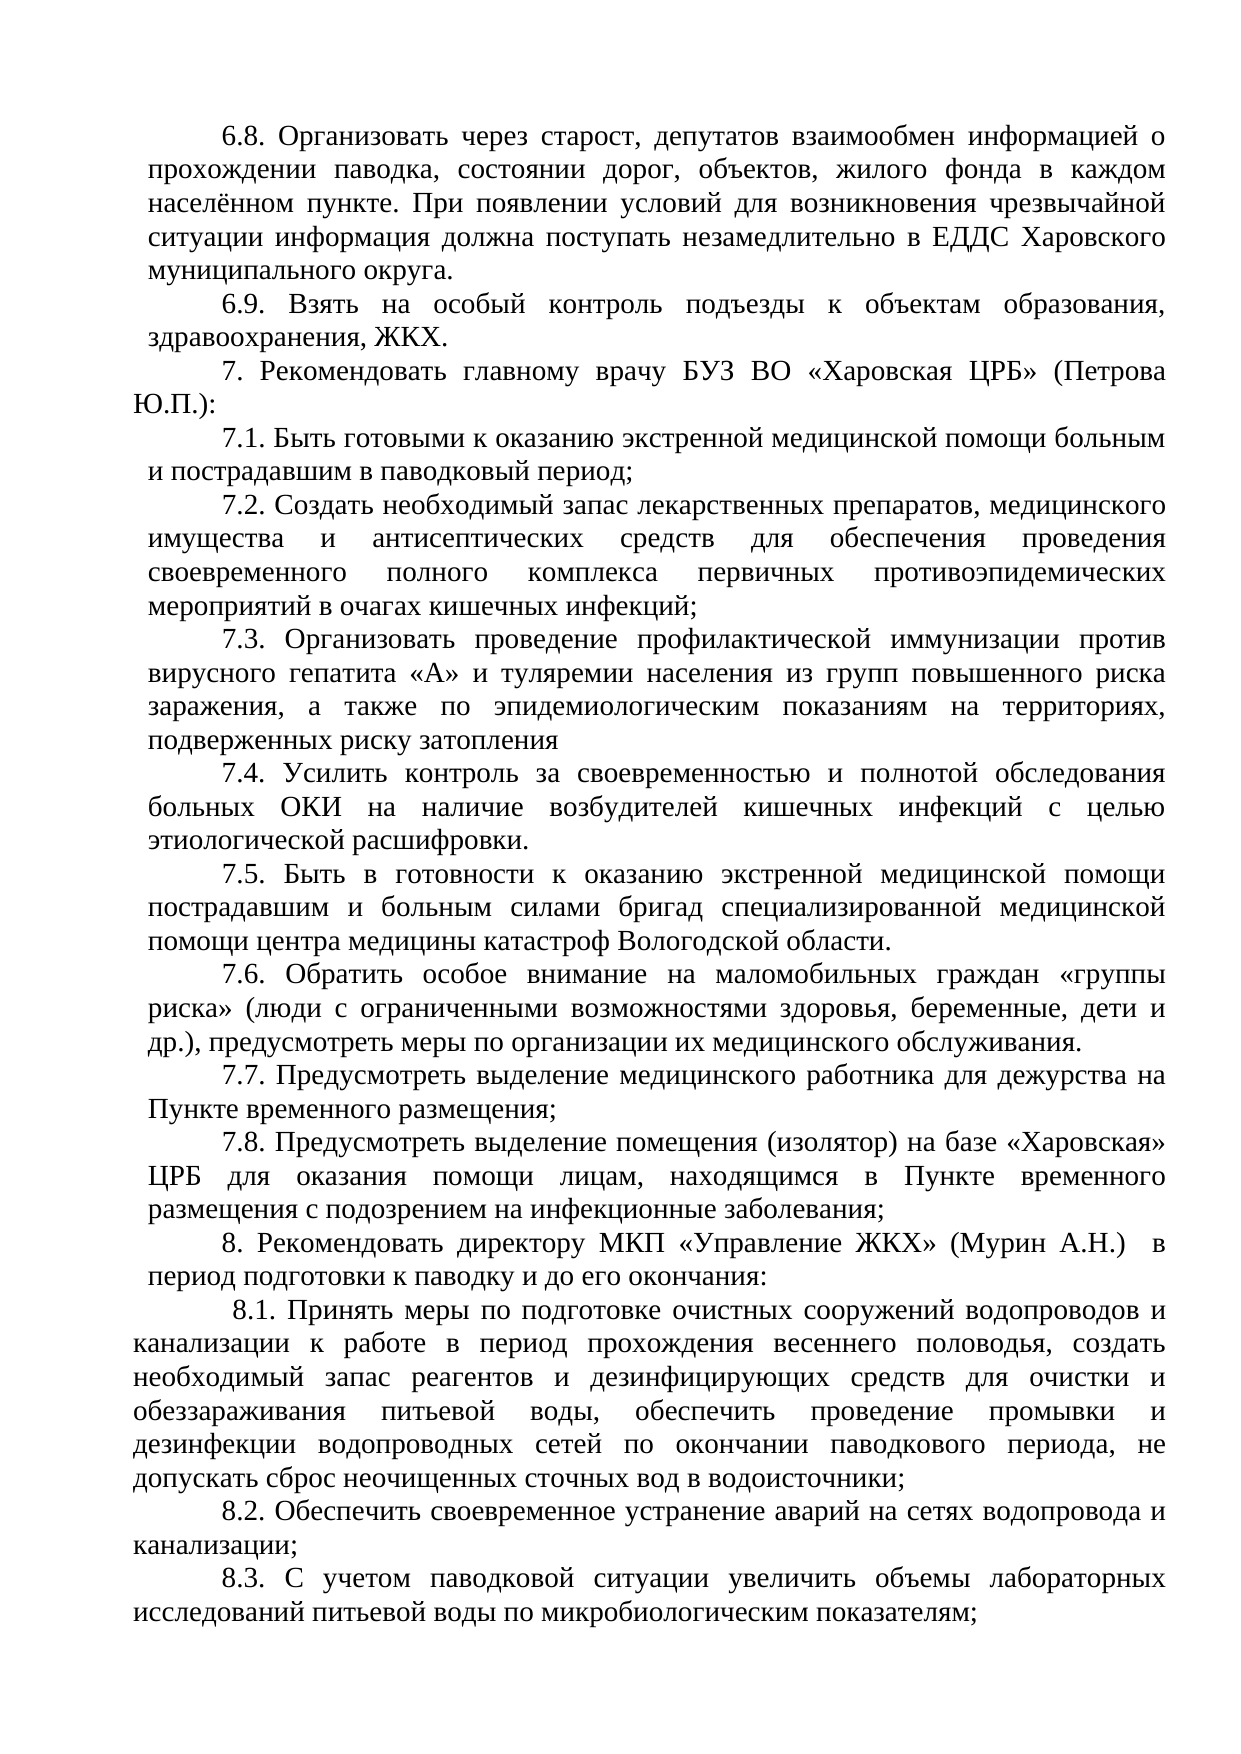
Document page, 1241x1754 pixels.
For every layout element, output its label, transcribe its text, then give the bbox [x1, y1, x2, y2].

text 8.3. С учетом паводковой ситуации увеличить объемы лабораторных исследований питьевой воды по микробиологическим показателям; [133, 1560, 1167, 1627]
text 7.8. Предусмотреть выделение помещения (изолятор) на базе «Харовская» ЦРБ для оказания помощи лицам, находящимся в Пункте временного размещения с подозрением на инфекционные заболевания; [148, 1124, 1167, 1225]
text 8.2. Обеспечить своевременное устранение аварий на сетях водопровода и канализации; [133, 1493, 1167, 1560]
text 7.1. Быть готовыми к оказанию экстренной медицинской помощи больным и пострадавшим в паводковый период; [148, 420, 1167, 487]
text 7.5. Быть в готовности к оказанию экстренной медицинской помощи пострадавшим и больным силами бригад специализированной медицинской помощи центра медицины катастроф Вологодской области. [148, 856, 1167, 957]
text 7.2. Создать необходимый запас лекарственных препаратов, медицинского имущества и антисептических средств для обеспечения проведения своевременного полного комплекса первичных противоэпидемических мероприятий в очагах кишечных инфекций; [148, 487, 1167, 621]
text 7.4. Усилить контроль за своевременностью и полнотой обследования больных ОКИ на наличие возбудителей кишечных инфекций с целью этиологической расшифровки. [148, 755, 1167, 856]
text 8.1. Принять меры по подготовке очистных сооружений водопроводов и канализации к работе в период прохождения весеннего половодья, создать необходимый запас реагентов и дезинфицирующих средств для очистки и обеззараживания питьевой воды, обеспечить проведение промывки и дезинфекции водопроводных сетей по окончании паводкового периода, не допускать сброс неочищенных сточных вод в водоисточники; [133, 1292, 1167, 1493]
text 7.7. Предусмотреть выделение медицинского работника для дежурства на Пункте временного размещения; [148, 1057, 1167, 1124]
text 6.8. Организовать через старост, депутатов взаимообмен информацией о прохождении паводка, состоянии дорог, объектов, жилого фонда в каждом населённом пункте. При появлении условий для возникновения чрезвычайной ситуации информация должна поступать незамедлительно в ЕДДС Харовского муниципального округа. [148, 118, 1167, 286]
text 7.3. Организовать проведение профилактической иммунизации против вирусного гепатита «А» и туляремии населения из групп повышенного риска заражения, а также по эпидемиологическим показаниям на территориях, подверженных риску затопления [148, 621, 1167, 755]
text 8. Рекомендовать директору МКП «Управление ЖКХ» (Мурин А.Н.) в период подготовки к паводку и до его окончания: [148, 1225, 1167, 1292]
text 6.9. Взять на особый контроль подъезды к объектам образования, здравоохранения, ЖКХ. [148, 286, 1167, 353]
text 7.6. Обратить особое внимание на маломобильных граждан «группы риска» (люди с ограниченными возможностями здоровья, беременные, дети и др.), предусмотреть меры по организации их медицинского обслуживания. [148, 957, 1167, 1057]
text 7. Рекомендовать главному врачу БУЗ ВО «Харовская ЦРБ» (Петрова Ю.П.): [133, 353, 1167, 420]
